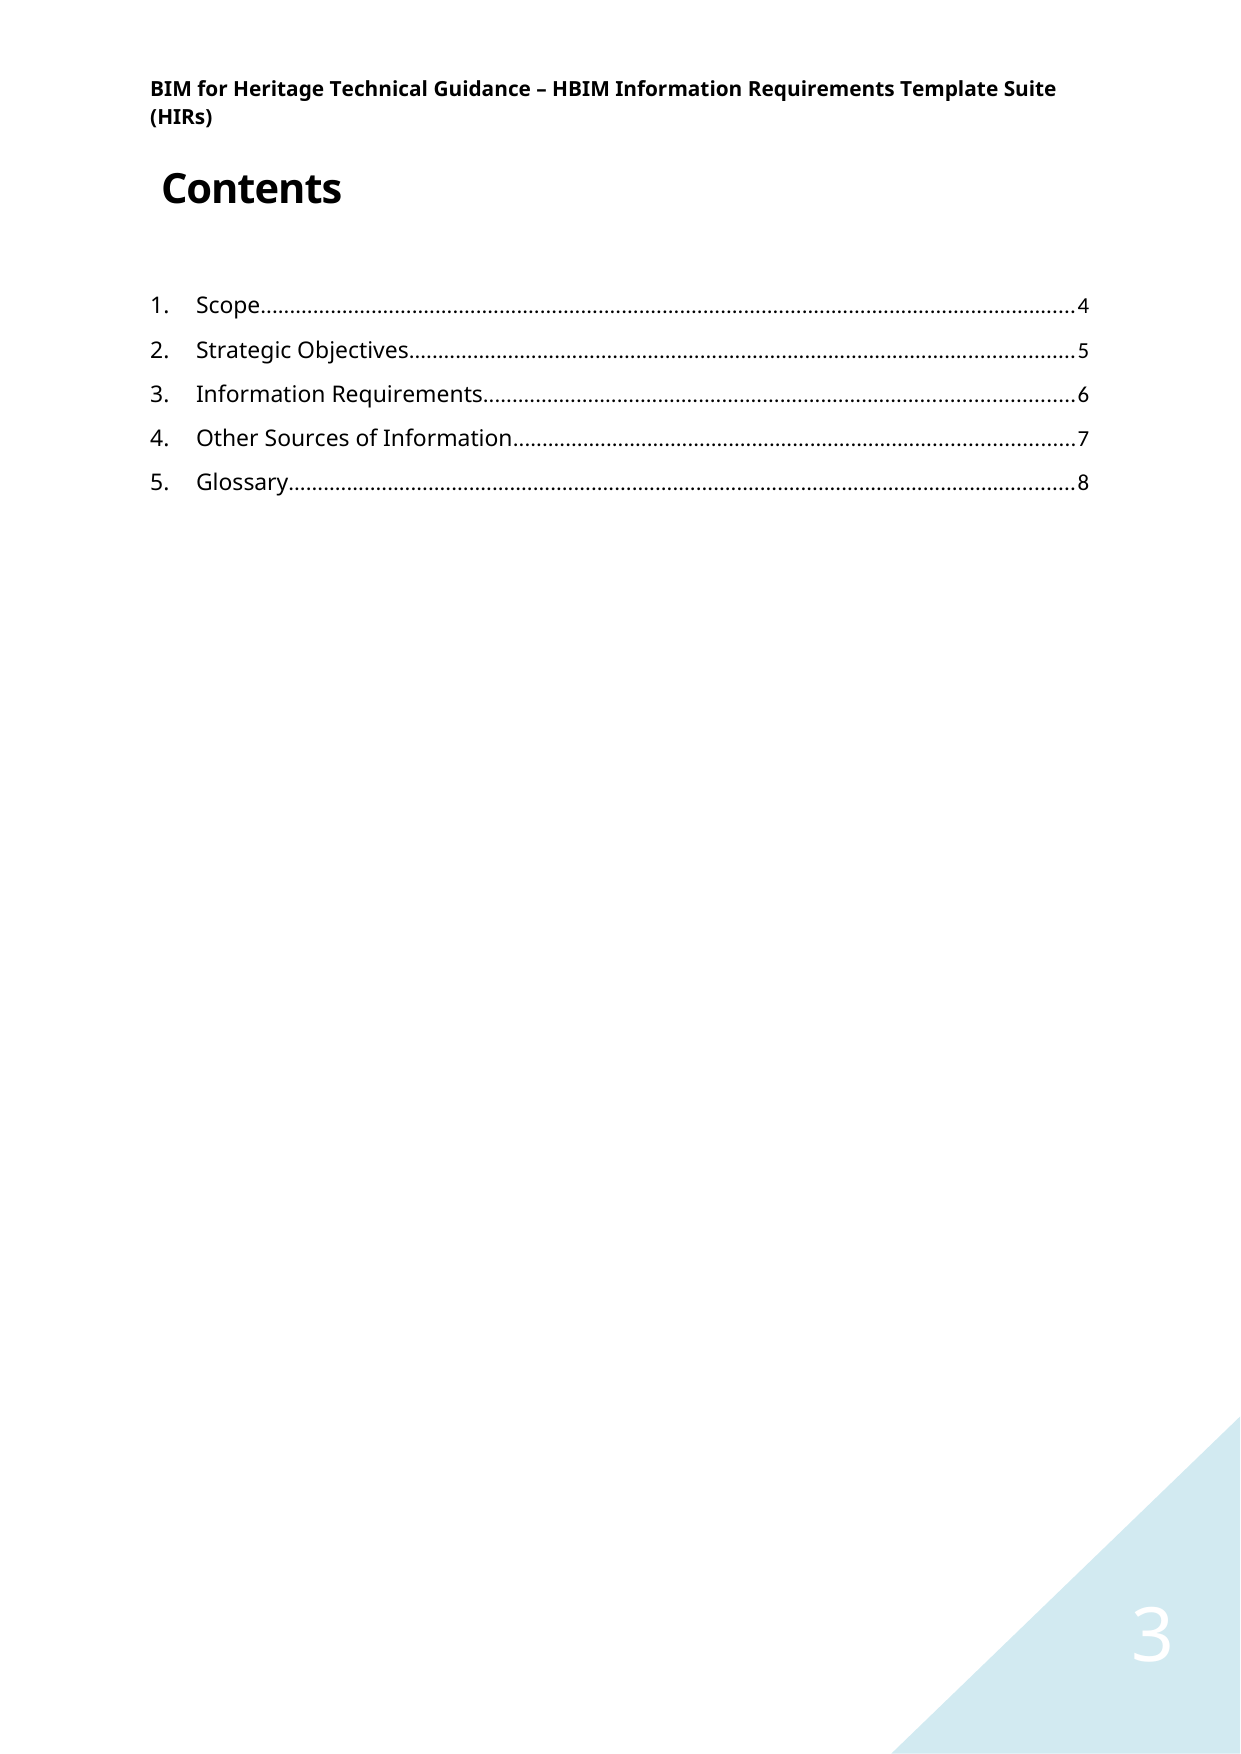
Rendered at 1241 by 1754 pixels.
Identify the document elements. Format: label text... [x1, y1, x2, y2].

title Contents [150, 159, 1090, 215]
